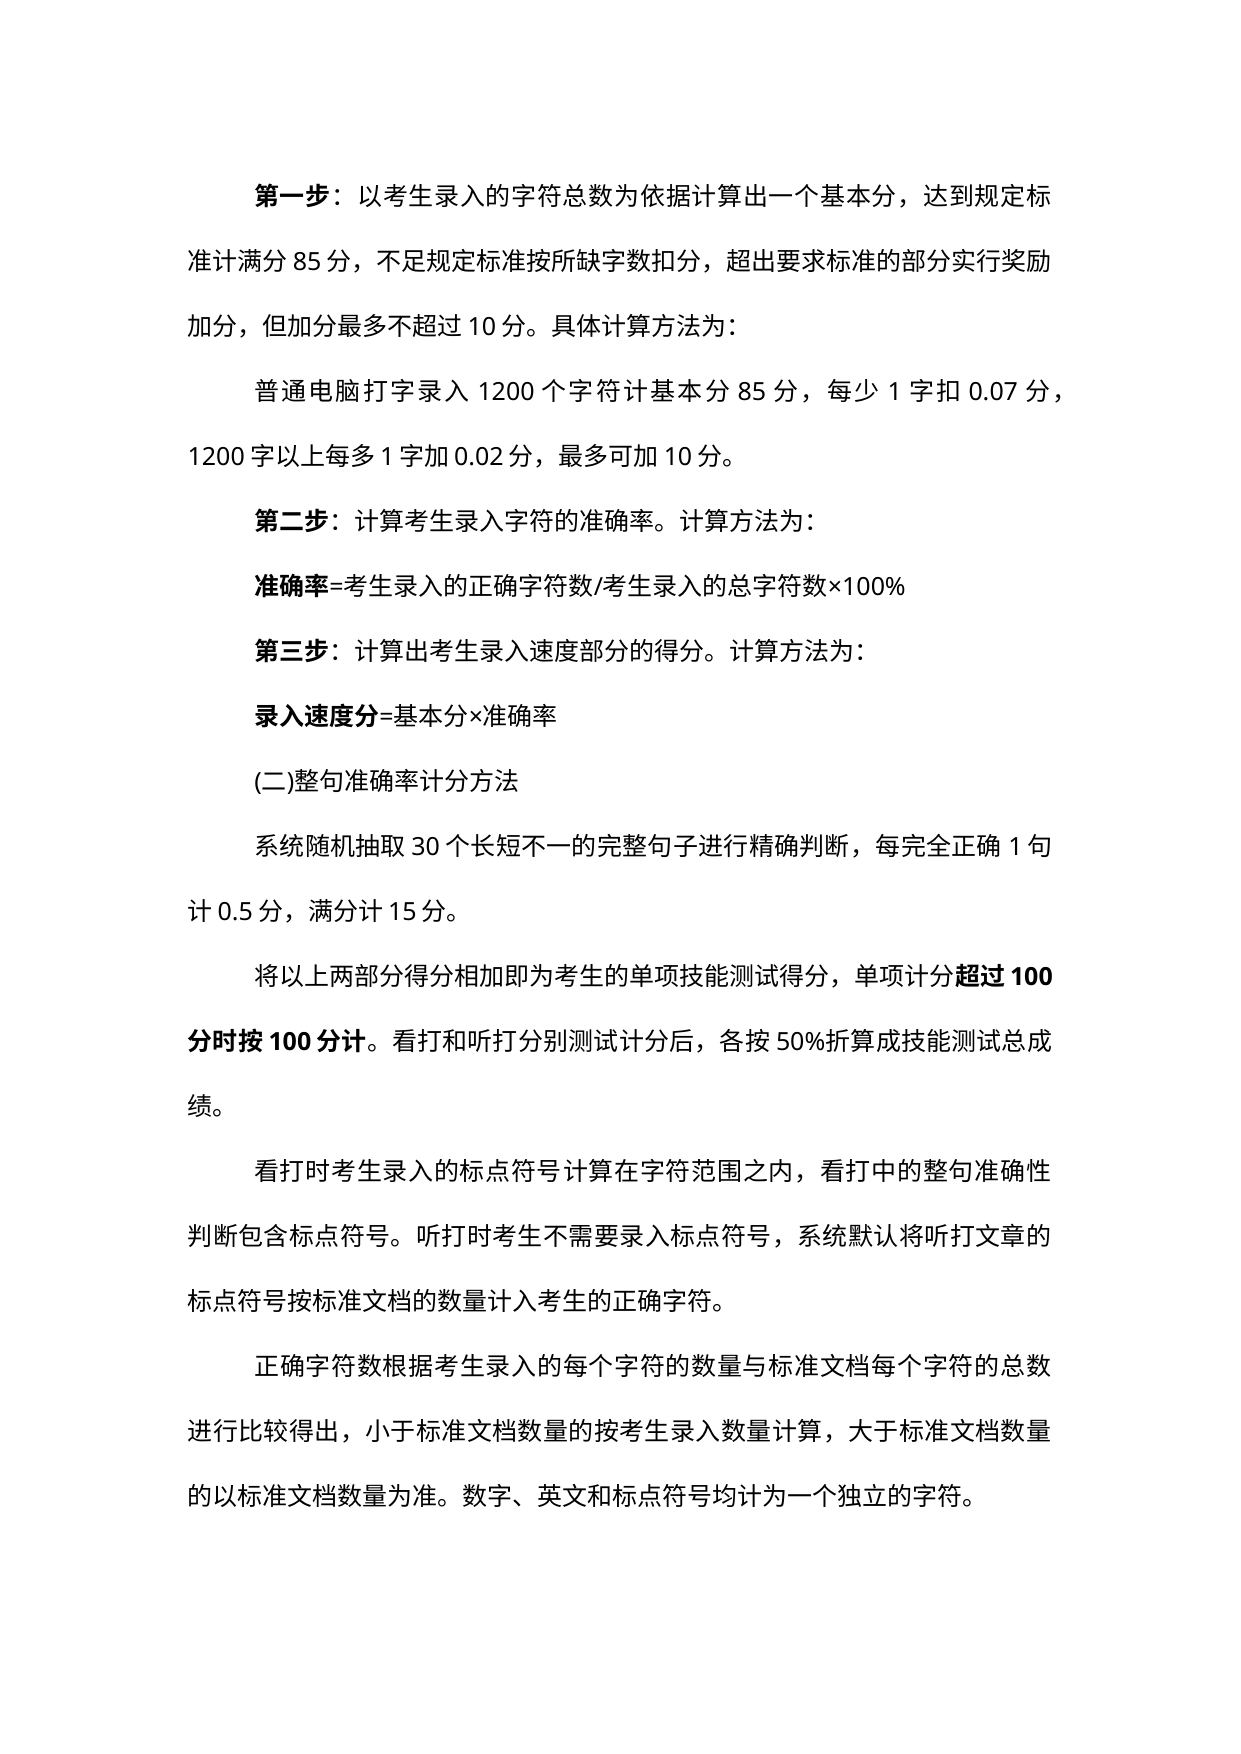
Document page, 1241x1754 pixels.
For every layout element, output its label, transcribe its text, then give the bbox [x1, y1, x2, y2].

text 系统随机抽取30个长短不一的完整句子进行精确判断，每完全正确1句计0.5分，满分计15分。 [187, 812, 1053, 942]
text 第一步：以考生录入的字符总数为依据计算出一个基本分，达到规定标准计满分85分，不足规定标准按所缺字数扣分，超出要求标准的部分实行奖励加分，但加分最多不超过10分。具体计算方法为： [187, 162, 1053, 357]
text 看打时考生录入的标点符号计算在字符范围之内，看打中的整句准确性判断包含标点符号。听打时考生不需要录入标点符号，系统默认将听打文章的标点符号按标准文档的数量计入考生的正确字符。 [187, 1137, 1053, 1332]
text 普通电脑打字录入1200个字符计基本分85分，每少1字扣0.07分，1200字以上每多1字加0.02分，最多可加10分。 [187, 357, 1053, 487]
text 第二步：计算考生录入字符的准确率。计算方法为： [187, 487, 1053, 552]
text 录入速度分=基本分×准确率 [187, 682, 1053, 747]
text 准确率=考生录入的正确字符数/考生录入的总字符数×100% [187, 552, 1053, 617]
text (二)整句准确率计分方法 [187, 747, 1053, 812]
text 将以上两部分得分相加即为考生的单项技能测试得分，单项计分超过100分时按100分计。看打和听打分别测试计分后，各按50%折算成技能测试总成绩。 [187, 942, 1053, 1137]
text 正确字符数根据考生录入的每个字符的数量与标准文档每个字符的总数进行比较得出，小于标准文档数量的按考生录入数量计算，大于标准文档数量的以标准文档数量为准。数字、英文和标点符号均计为一个独立的字符。 [187, 1332, 1053, 1527]
text 第三步：计算出考生录入速度部分的得分。计算方法为： [187, 617, 1053, 682]
